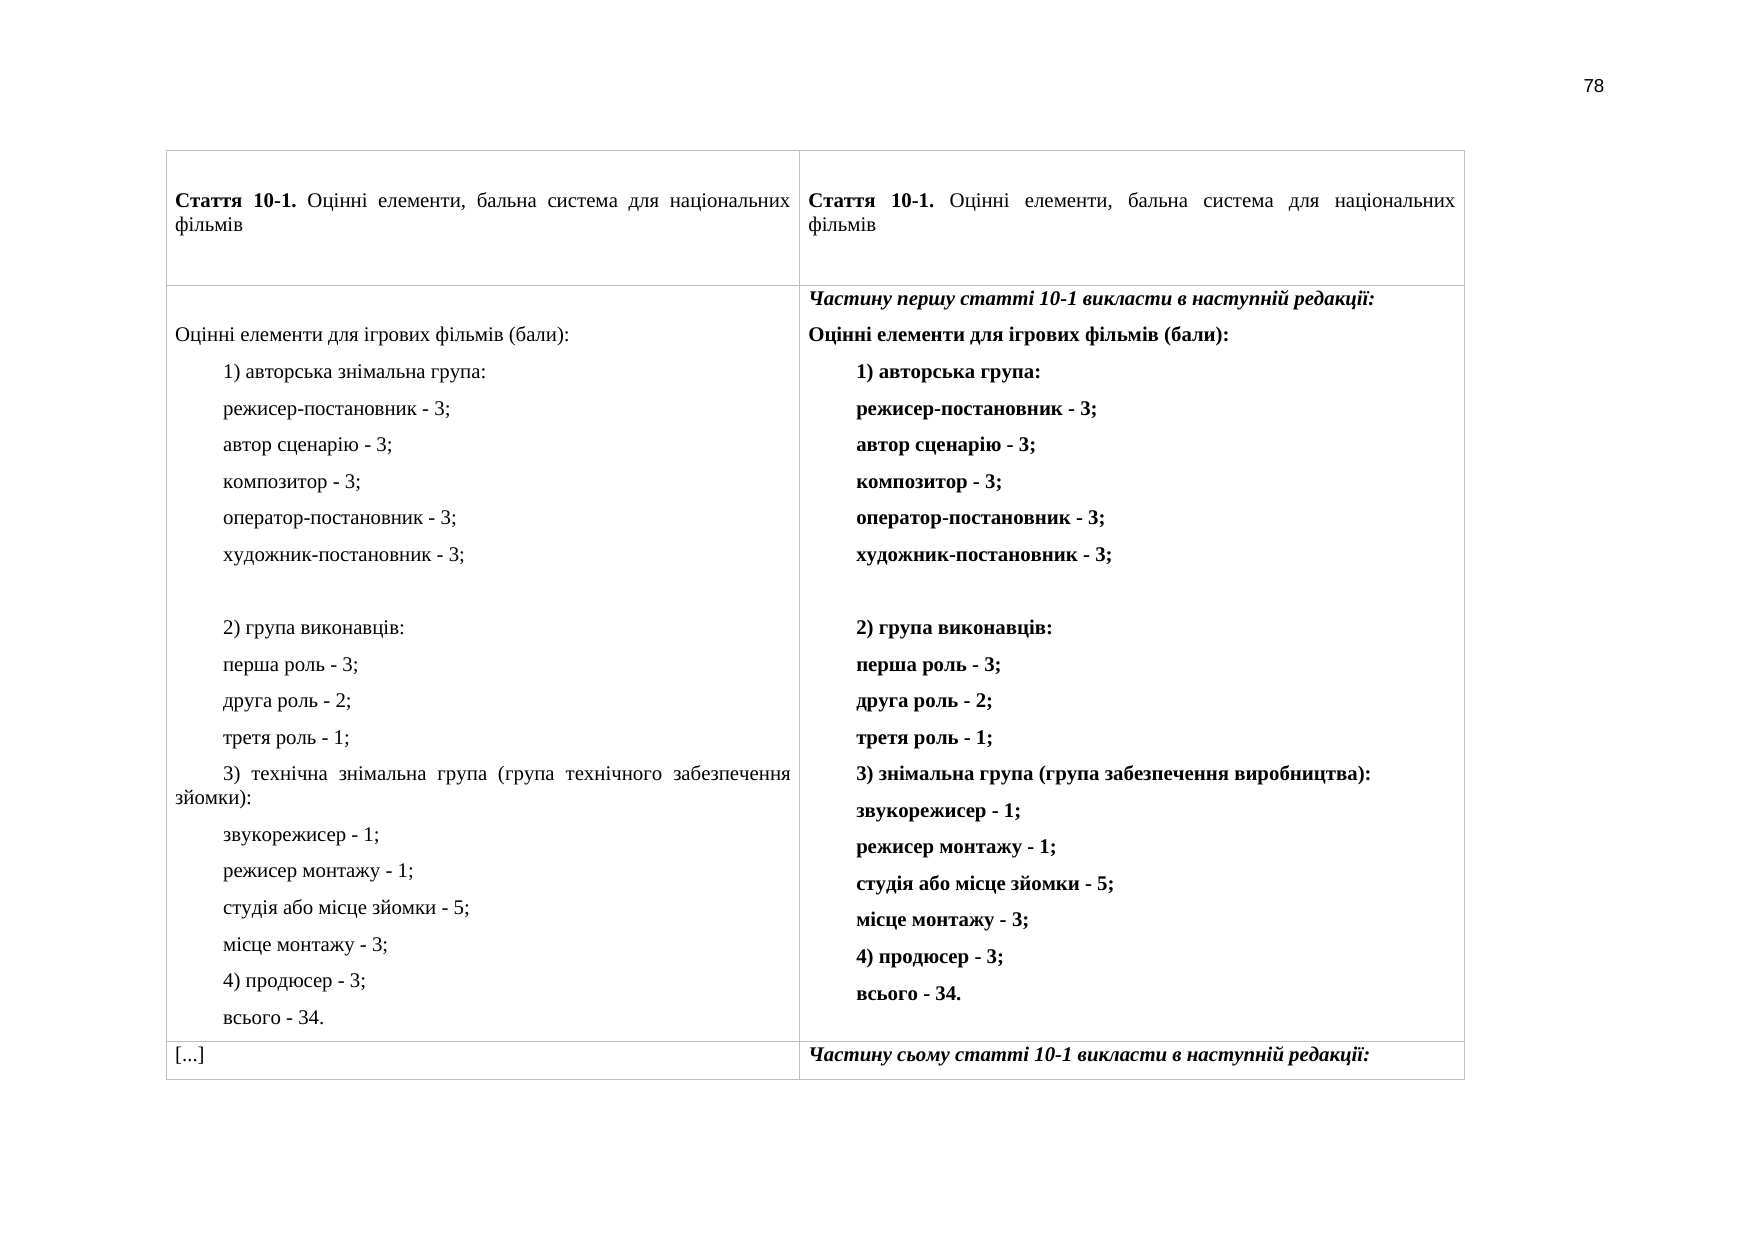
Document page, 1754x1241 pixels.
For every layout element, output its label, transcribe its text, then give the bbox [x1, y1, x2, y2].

table_cell Оцінні елементи для ігрових фільмів (бали): 1) авторська знімальна група: режисер-постановник - 3; автор сценарію - 3; композитор - 3; оператор-постановник - 3; художник-постановник - 3; 2) група виконавців: перша роль - 3; друга роль - 2; третя роль - 1; 3) технічна знімальна група (група технічного забезпечення зйомки): звукорежисер - 1; режисер монтажу - 1; студія або місце зйомки - 5; місце монтажу - 3; 4) продюсер - 3; всього - 34. [167, 286, 799, 1041]
table_cell Частину першу статті 10-1 викласти в наступній редакції: Оцінні елементи для ігрових фільмів (бали): 1) авторська група: режисер-постановник - 3; автор сценарію - 3; композитор - 3; оператор-постановник - 3; художник-постановник - 3; 2) група виконавців: перша роль - 3; друга роль - 2; третя роль - 1; 3) знімальна група (група забезпечення виробництва): звукорежисер - 1; режисер монтажу - 1; студія або місце зйомки - 5; місце монтажу - 3; 4) продюсер - 3; всього - 34. [800, 286, 1464, 1041]
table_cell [167, 1042, 799, 1079]
table_cell Стаття 10-1. Оцінні елементи, бальна система для національних фільмів [167, 151, 799, 285]
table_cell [800, 1042, 1464, 1079]
table_cell Стаття 10-1. Оцінні елементи, бальна система для національних фільмів [800, 151, 1464, 285]
